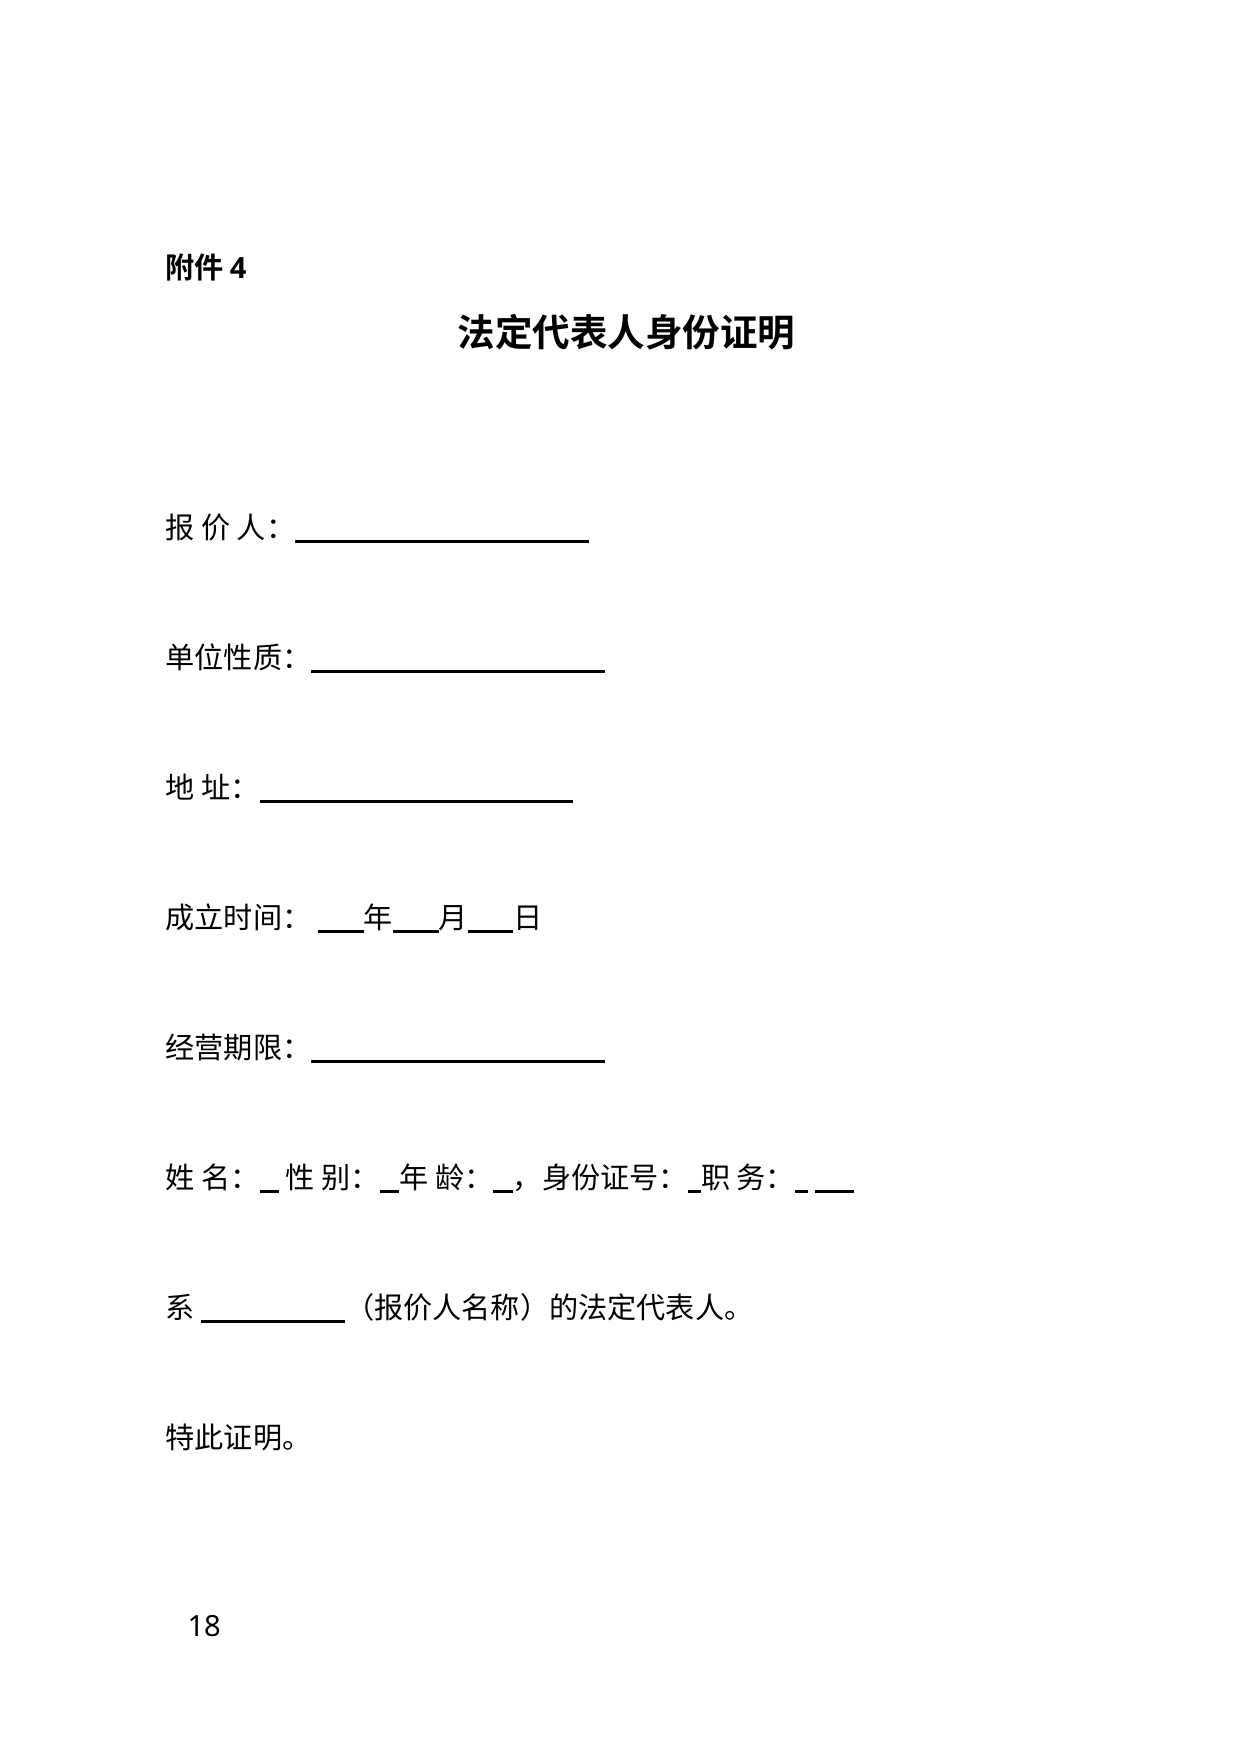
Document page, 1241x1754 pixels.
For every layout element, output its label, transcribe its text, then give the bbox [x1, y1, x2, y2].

text 附件4 [165, 233, 1087, 298]
text 特此证明。 [165, 1403, 1087, 1468]
text 单位性质： [165, 623, 1087, 688]
text 成立时间： 年 月 日 [165, 883, 1087, 948]
text 姓 名： 性 别： 年 龄： ，身份证号： 职 务： [165, 1143, 1087, 1208]
text 系 （报价人名称）的法定代表人。 [165, 1273, 1087, 1338]
text 法定代表人身份证明 [165, 298, 1087, 363]
text 地 址： [165, 753, 1087, 818]
text 经营期限： [165, 1013, 1087, 1078]
text 报 价 人： [165, 493, 1087, 558]
